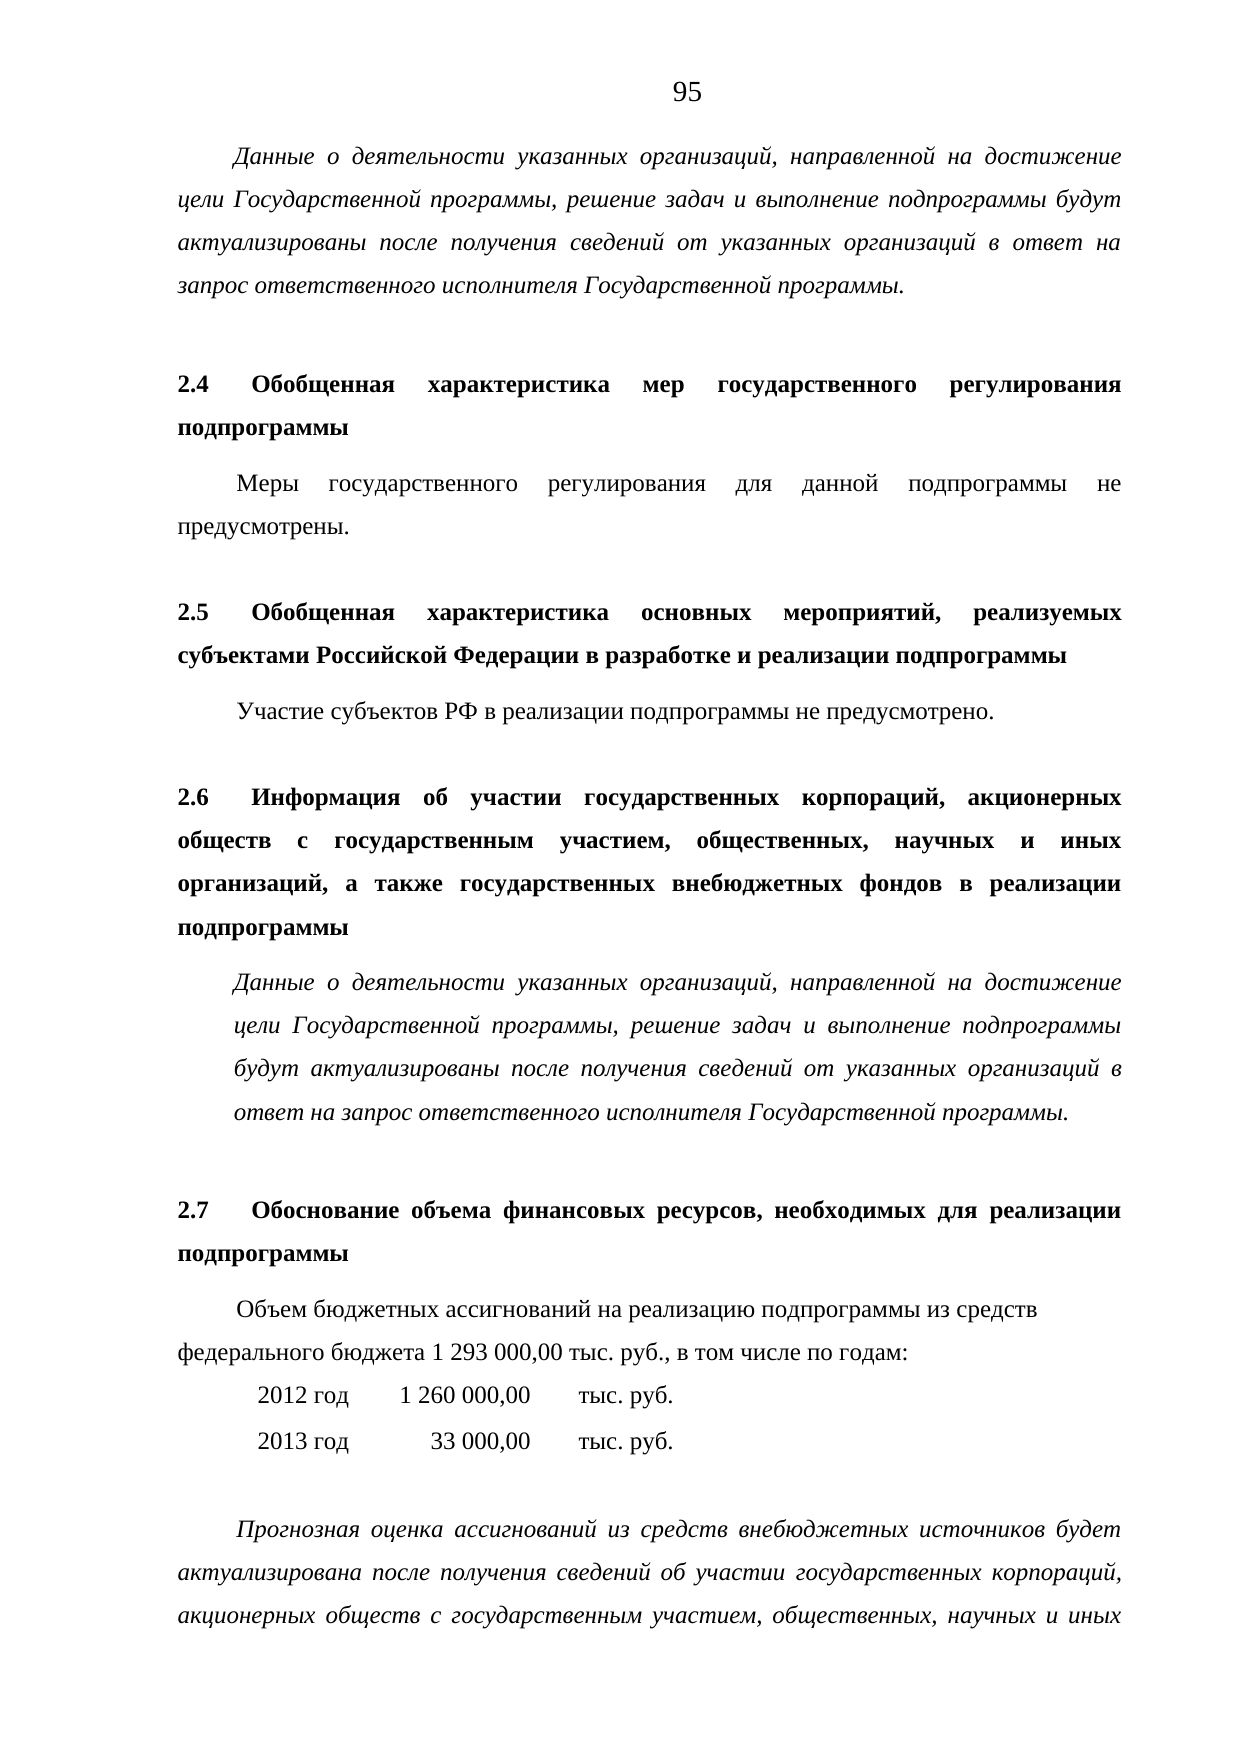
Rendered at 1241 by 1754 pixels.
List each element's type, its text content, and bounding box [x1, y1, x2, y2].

table_header 2012 год [221, 1380, 381, 1426]
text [177, 1514, 1122, 1629]
table_cell 33 000,00 [381, 1426, 542, 1471]
list Обоснование объема финансовых ресурсов, необходимых для реализации подпрограммы [177, 1195, 1122, 1267]
table_cell тыс. руб. [542, 1426, 702, 1471]
table_header тыс. руб. [542, 1380, 702, 1426]
text Объем бюджетных ассигнований на реализацию подпрограммы из средств федерального бюджета 1 293 000,00 тыс. руб., в том числе по годам: [177, 1294, 1122, 1366]
text Данные о деятельности указанных организаций, направленной на достижение цели Государственной программы, решение задач и выполнение подпрограммы будут актуализированы после получения сведений от указанных организаций в ответ на запрос ответственного исполнителя Государственной программы. [177, 141, 1122, 299]
list Обобщенная характеристика основных мероприятий, реализуемых субъектами Российской Федерации в разработке и реализации подпрограммы [177, 597, 1122, 669]
text Данные о деятельности указанных организаций, направленной на достижение цели Государственной программы, решение задач и выполнение подпрограммы будут актуализированы после получения сведений от указанных организаций в ответ на запрос ответственного исполнителя Государственной программы. [233, 967, 1122, 1125]
text Участие субъектов РФ в реализации подпрограммы не предусмотрено. [177, 696, 1122, 725]
table_cell 2013 год [221, 1426, 381, 1471]
list Информация об участии государственных корпораций, акционерных обществ с государственным участием, общественных, научных и иных организаций, а также государственных внебюджетных фондов в реализации подпрограммы [177, 782, 1122, 940]
table_header 1 260 000,00 [381, 1380, 542, 1426]
list Обобщенная характеристика мер государственного регулирования подпрограммы [177, 369, 1122, 441]
text Меры государственного регулирования для данной подпрограммы не предусмотрены. [177, 468, 1122, 540]
